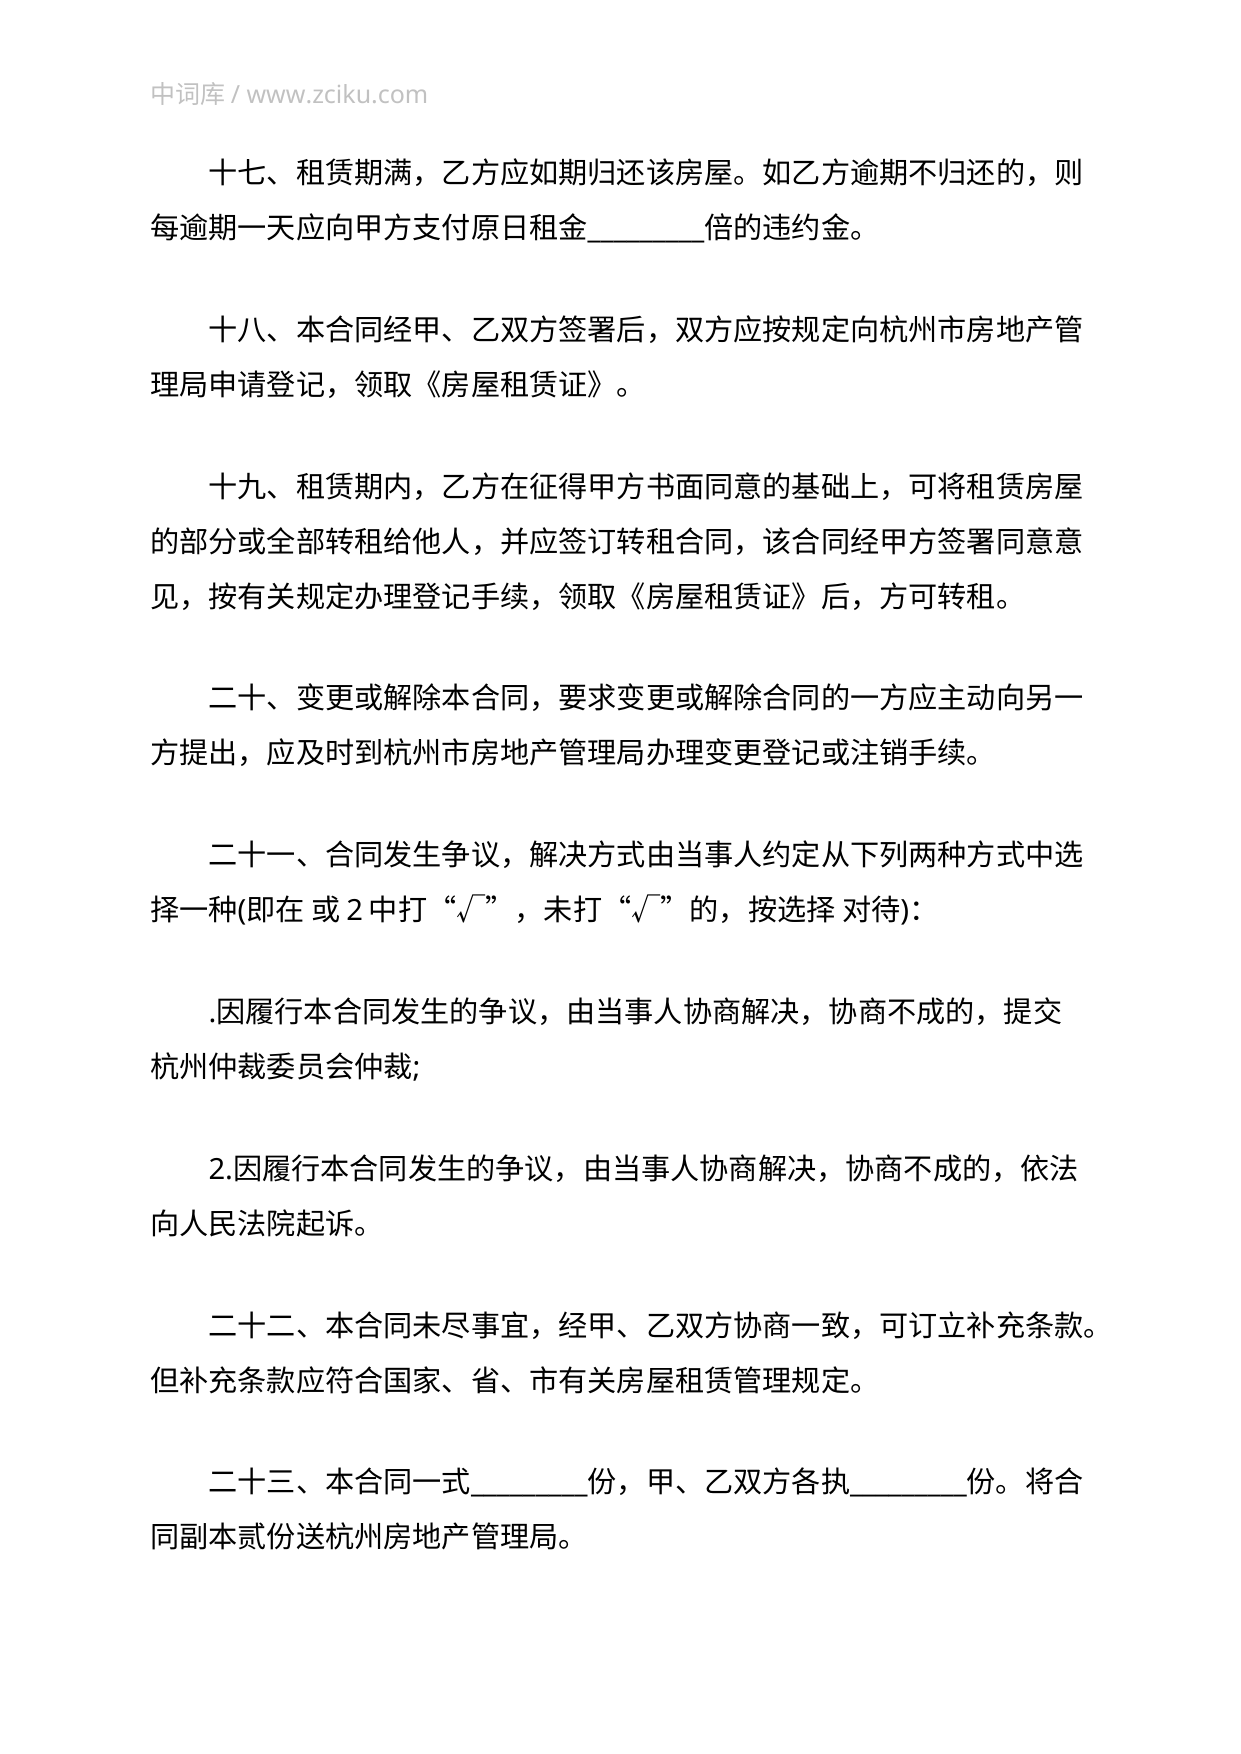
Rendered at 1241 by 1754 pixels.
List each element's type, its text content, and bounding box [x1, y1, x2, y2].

text 十八、本合同经甲、乙双方签署后，双方应按规定向杭州市房地产管理局申请登记，领取《房屋租赁证》。 [150, 307, 1090, 404]
text 十七、租赁期满，乙方应如期归还该房屋。如乙方逾期不归还的，则每逾期一天应向甲方支付原日租金_________倍的违约金。 [150, 150, 1090, 247]
text 2.因履行本合同发生的争议，由当事人协商解决，协商不成的，依法向人民法院起诉。 [150, 1146, 1090, 1243]
text 二十、变更或解除本合同，要求变更或解除合同的一方应主动向另一方提出，应及时到杭州市房地产管理局办理变更登记或注销手续。 [150, 675, 1090, 772]
text 二十二、本合同未尽事宜，经甲、乙双方协商一致，可订立补充条款。但补充条款应符合国家、省、市有关房屋租赁管理规定。 [150, 1302, 1090, 1399]
text 二十三、本合同一式_________份，甲、乙双方各执_________份。将合同副本贰份送杭州房地产管理局。 [150, 1459, 1090, 1556]
text 二十一、合同发生争议，解决方式由当事人约定从下列两种方式中选择一种(即在 或2中打“√”，未打“√”的，按选择 对待)： [150, 832, 1090, 929]
text 十九、租赁期内，乙方在征得甲方书面同意的基础上，可将租赁房屋的部分或全部转租给他人，并应签订转租合同，该合同经甲方签署同意意见，按有关规定办理登记手续，领取《房屋租赁证》后，方可转租。 [150, 463, 1090, 616]
text .因履行本合同发生的争议，由当事人协商解决，协商不成的，提交杭州仲裁委员会仲裁; [150, 989, 1090, 1086]
